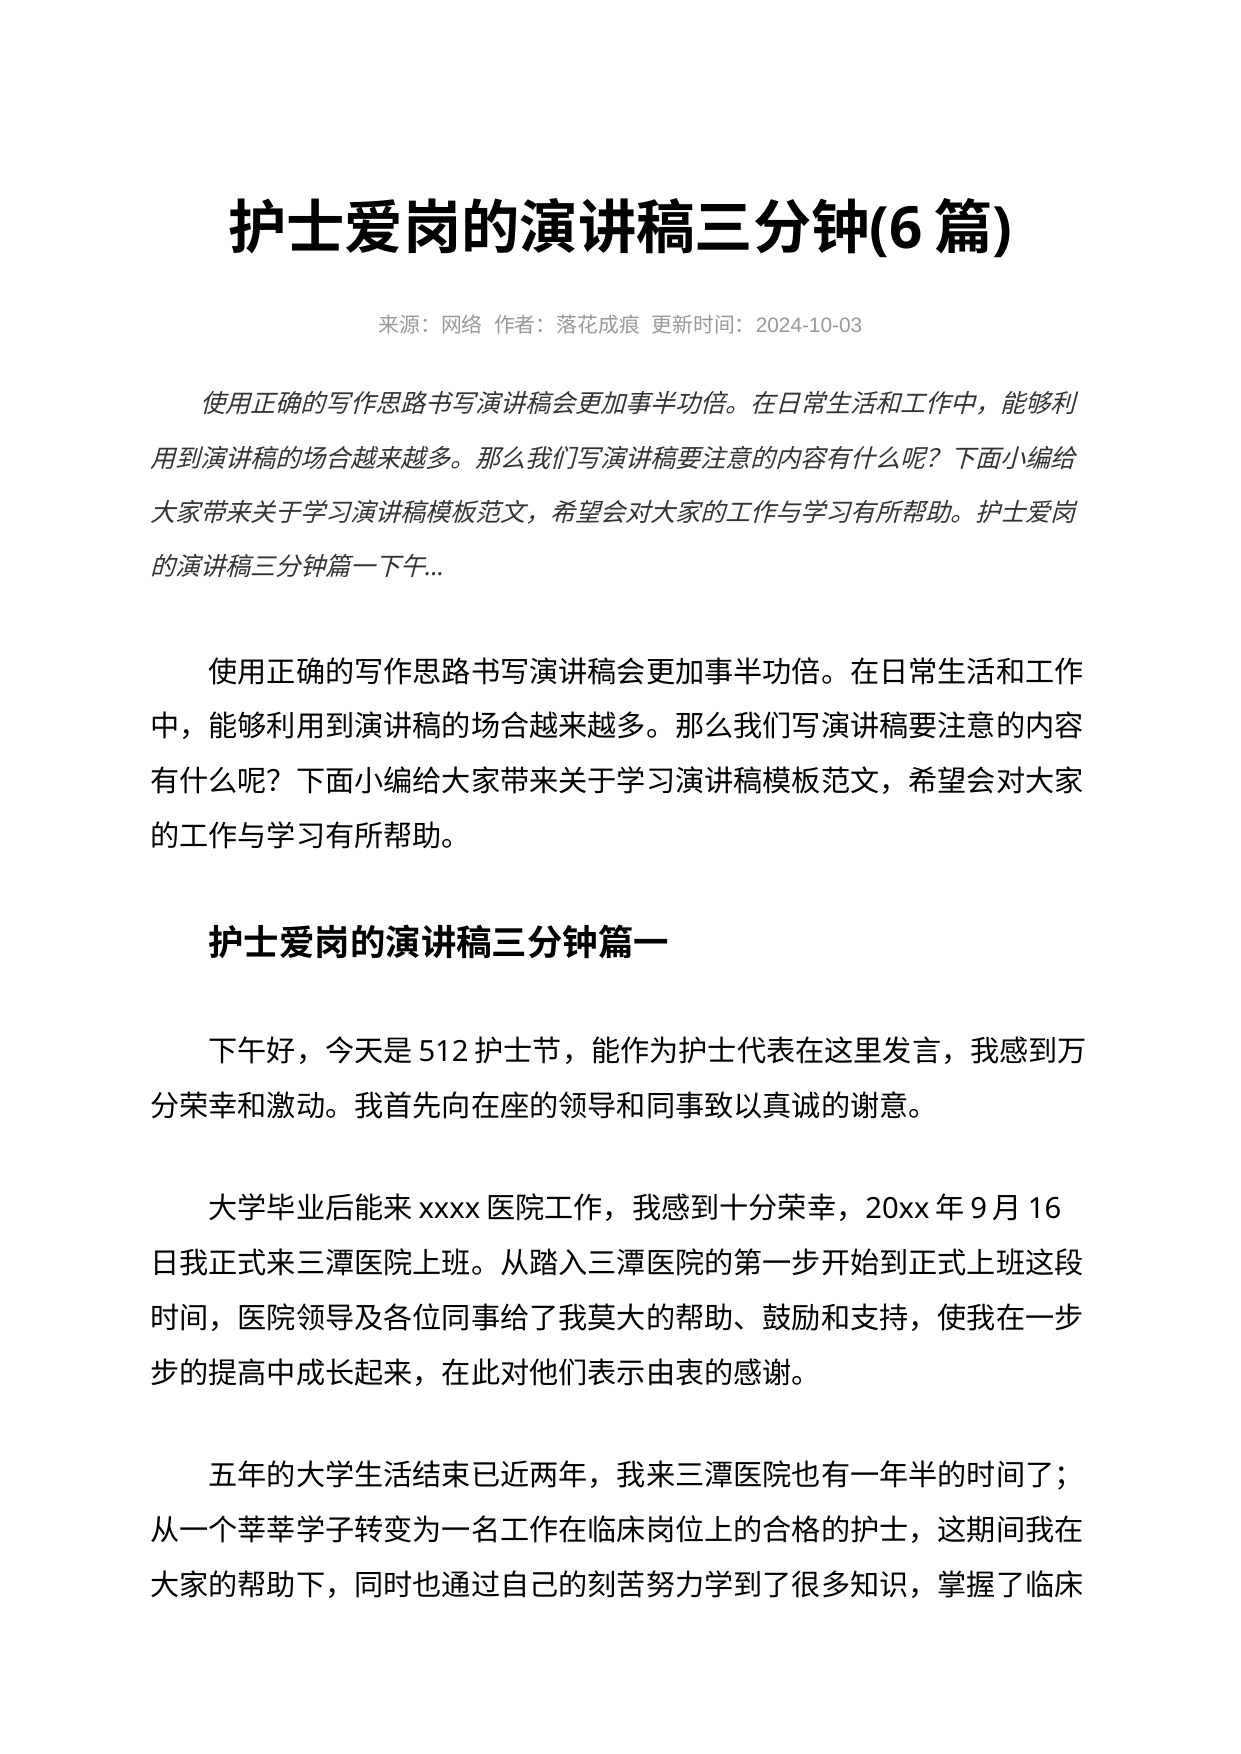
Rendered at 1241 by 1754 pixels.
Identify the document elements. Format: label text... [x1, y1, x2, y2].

subtitle 护士爱岗的演讲稿三分钟(6篇) [150, 181, 1090, 266]
text 使用正确的写作思路书写演讲稿会更加事半功倍。在日常生活和工作中，能够利用到演讲稿的场合越来越多。那么我们写演讲稿要注意的内容有什么呢？下面小编给大家带来关于学习演讲稿模板范文，希望会对大家的工作与学习有所帮助。护士爱岗的演讲稿三分钟篇一下午... [150, 384, 1090, 583]
text 下午好，今天是512护士节，能作为护士代表在这里发言，我感到万分荣幸和激动。我首先向在座的领导和同事致以真诚的谢意。 [150, 1028, 1090, 1125]
text 来源：网络 作者：落花成痕 更新时间：2024-10-03 [150, 313, 1090, 337]
text 大学毕业后能来xxxx医院工作，我感到十分荣幸，20xx年9月16日我正式来三潭医院上班。从踏入三潭医院的第一步开始到正式上班这段时间，医院领导及各位同事给了我莫大的帮助、鼓励和支持，使我在一步步的提高中成长起来，在此对他们表示由衷的感谢。 [150, 1185, 1090, 1392]
text 使用正确的写作思路书写演讲稿会更加事半功倍。在日常生活和工作中，能够利用到演讲稿的场合越来越多。那么我们写演讲稿要注意的内容有什么呢？下面小编给大家带来关于学习演讲稿模板范文，希望会对大家的工作与学习有所帮助。 [150, 648, 1090, 855]
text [150, 1451, 1090, 1603]
text 护士爱岗的演讲稿三分钟篇一 [150, 914, 1090, 966]
